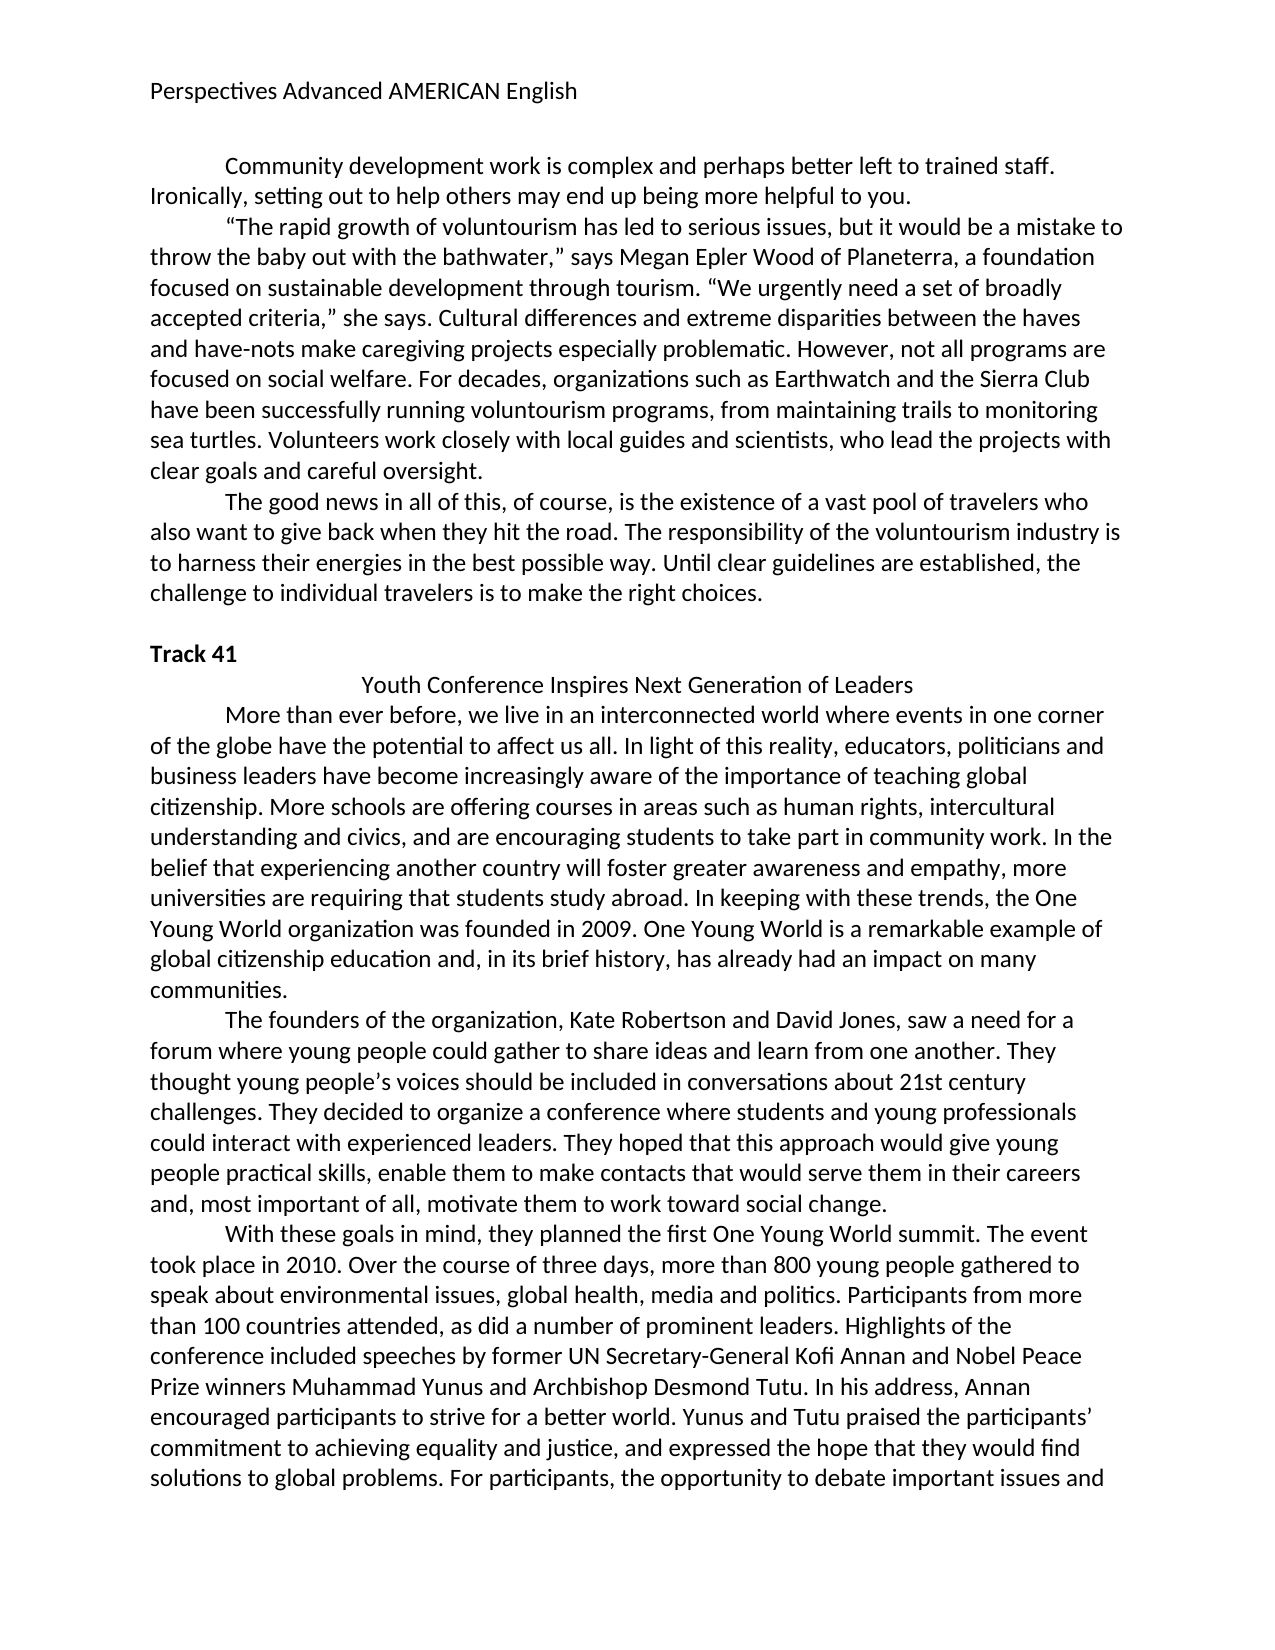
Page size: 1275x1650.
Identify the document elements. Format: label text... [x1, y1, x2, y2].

text The good news in all of this, of course, is the existence of a vast pool of travelers who also want to give back when they hit the road. The responsibility of the voluntourism industry is to harness their energies in the best possible way. Until clear guidelines are established, the challenge to individual travelers is to make the right choices. [150, 486, 1125, 608]
text Track 41 [150, 638, 1125, 669]
text Community development work is complex and perhaps better left to trained staff. Ironically, setting out to help others may end up being more helpful to you. [150, 150, 1125, 211]
text The founders of the organization, Kate Robertson and David Jones, saw a need for a forum where young people could gather to share ideas and learn from one another. They thought young people’s voices should be included in conversations about 21st century challenges. They decided to organize a conference where students and young professionals could interact with experienced leaders. They hoped that this approach would give young people practical skills, enable them to make contacts that would serve them in their careers and, most important of all, motivate them to work toward social change. [150, 1004, 1125, 1218]
text Youth Conference Inspires Next Generation of Leaders [150, 669, 1125, 699]
text More than ever before, we live in an interconnected world where events in one corner of the globe have the potential to affect us all. In light of this reality, educators, politicians and business leaders have become increasingly aware of the importance of teaching global citizenship. More schools are offering courses in areas such as human rights, intercultural understanding and civics, and are encouraging students to take part in community work. In the belief that experiencing another country will foster greater awareness and empathy, more universities are requiring that students study abroad. In keeping with these trends, the One Young World organization was founded in 2009. One Young World is a remarkable example of global citizenship education and, in its brief history, has already had an impact on many communities. [150, 699, 1125, 1004]
text “The rapid growth of voluntourism has led to serious issues, but it would be a mistake to throw the baby out with the bathwater,” says Megan Epler Wood of Planeterra, a foundation focused on sustainable development through tourism. “We urgently need a set of broadly accepted criteria,” she says. Cultural differences and extreme disparities between the haves and have-nots make caregiving projects especially problematic. However, not all programs are focused on social welfare. For decades, organizations such as Earthwatch and the Sierra Club have been successfully running voluntourism programs, from maintaining trails to monitoring sea turtles. Volunteers work closely with local guides and scientists, who lead the projects with clear goals and careful oversight. [150, 211, 1125, 486]
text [150, 1218, 1125, 1493]
